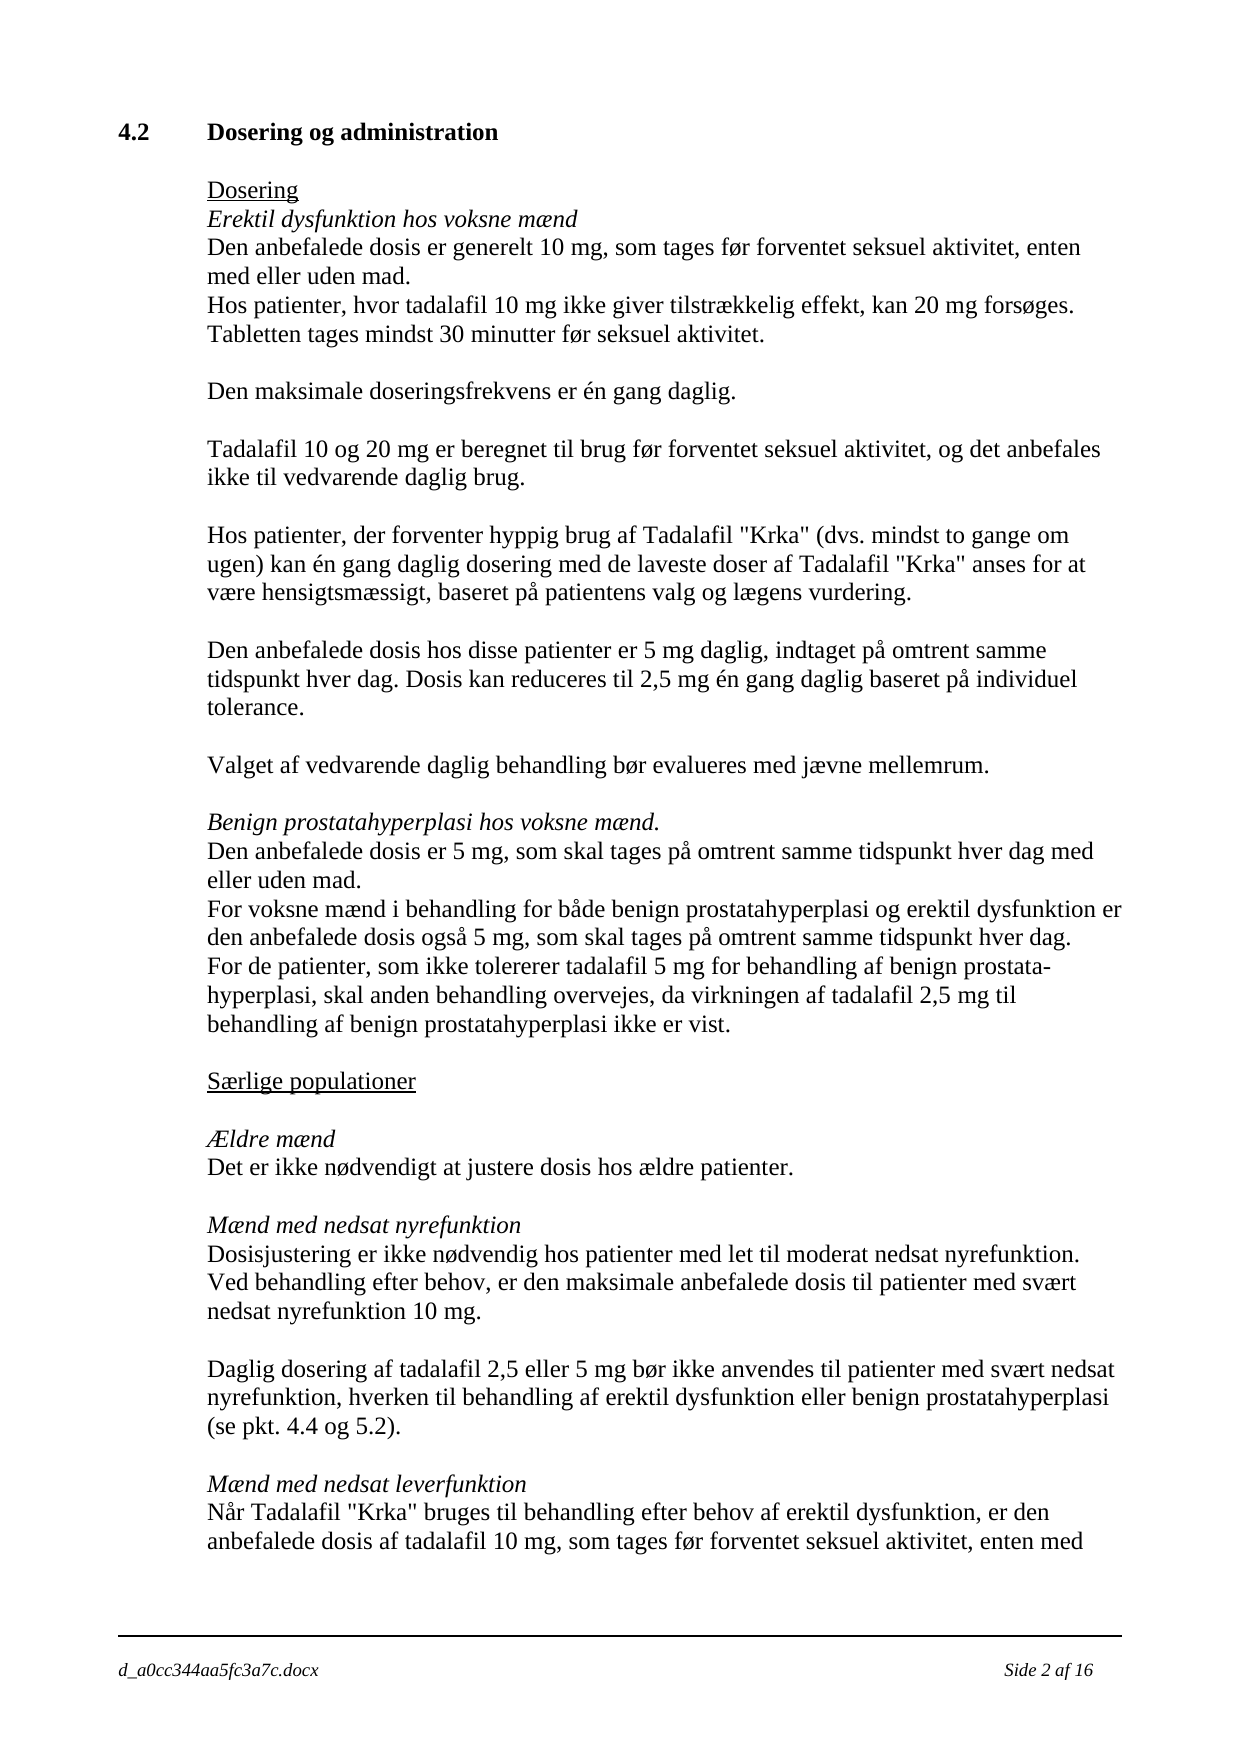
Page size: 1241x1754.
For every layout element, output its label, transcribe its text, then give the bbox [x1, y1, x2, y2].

text Mænd med nedsat nyrefunktion [207, 1210, 1122, 1239]
text Tadalafil 10 og 20 mg er beregnet til brug før forventet seksuel aktivitet, og det anbefales ikke til vedvarende daglig brug. [207, 434, 1122, 491]
text Det er ikke nødvendigt at justere dosis hos ældre patienter. [207, 1152, 1122, 1181]
text Dosisjustering er ikke nødvendig hos patienter med let til moderat nedsat nyrefunktion. Ved behandling efter behov, er den maksimale anbefalede dosis til patienter med svært nedsat nyrefunktion 10 mg. [207, 1239, 1122, 1325]
text For voksne mænd i behandling for både benign prostatahyperplasi og erektil dysfunktion er den anbefalede dosis også 5 mg, som skal tages på omtrent samme tidspunkt hver dag. [207, 894, 1122, 951]
text Benign prostatahyperplasi hos voksne mænd. [207, 807, 1122, 836]
text Hos patienter, der forventer hyppig brug af Tadalafil "Krka" (dvs. mindst to gange om ugen) kan én gang daglig dosering med de laveste doser af Tadalafil "Krka" anses for at være hensigtsmæssigt, baseret på patientens valg og lægens vurdering. [207, 520, 1122, 606]
text For de patienter, som ikke tolererer tadalafil 5 mg for behandling af benign prostatahyperplasi, skal anden behandling overvejes, da virkningen af tadalafil 2,5 mg til behandling af benign prostatahyperplasi ikke er vist. [207, 951, 1122, 1037]
text Erektil dysfunktion hos voksne mænd [207, 204, 1122, 232]
text Hos patienter, hvor tadalafil 10 mg ikke giver tilstrækkelig effekt, kan 20 mg forsøges. [207, 290, 1122, 319]
text Særlige populationer [207, 1066, 1122, 1095]
text Den anbefalede dosis hos disse patienter er 5 mg daglig, indtaget på omtrent samme tidspunkt hver dag. Dosis kan reduceres til 2,5 mg én gang daglig baseret på individuel tolerance. [207, 635, 1122, 721]
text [207, 1497, 1122, 1555]
text Dosering [207, 175, 1122, 204]
text Tabletten tages mindst 30 minutter før seksuel aktivitet. [207, 319, 1122, 347]
text Daglig dosering af tadalafil 2,5 eller 5 mg bør ikke anvendes til patienter med svært nedsat nyrefunktion, hverken til behandling af erektil dysfunktion eller benign prostatahyperplasi (se pkt. 4.4 og 5.2). [207, 1354, 1122, 1440]
text Ældre mænd [207, 1124, 1122, 1152]
text Mænd med nedsat leverfunktion [207, 1469, 1122, 1497]
text Den anbefalede dosis er 5 mg, som skal tages på omtrent samme tidspunkt hver dag med eller uden mad. [207, 836, 1122, 894]
text Den maksimale doseringsfrekvens er én gang daglig. [207, 376, 1122, 405]
text Valget af vedvarende daglig behandling bør evalueres med jævne mellemrum. [207, 750, 1122, 779]
text Den anbefalede dosis er generelt 10 mg, som tages før forventet seksuel aktivitet, enten med eller uden mad. [207, 232, 1122, 290]
text 4.2 Dosering og administration [118, 117, 1122, 146]
